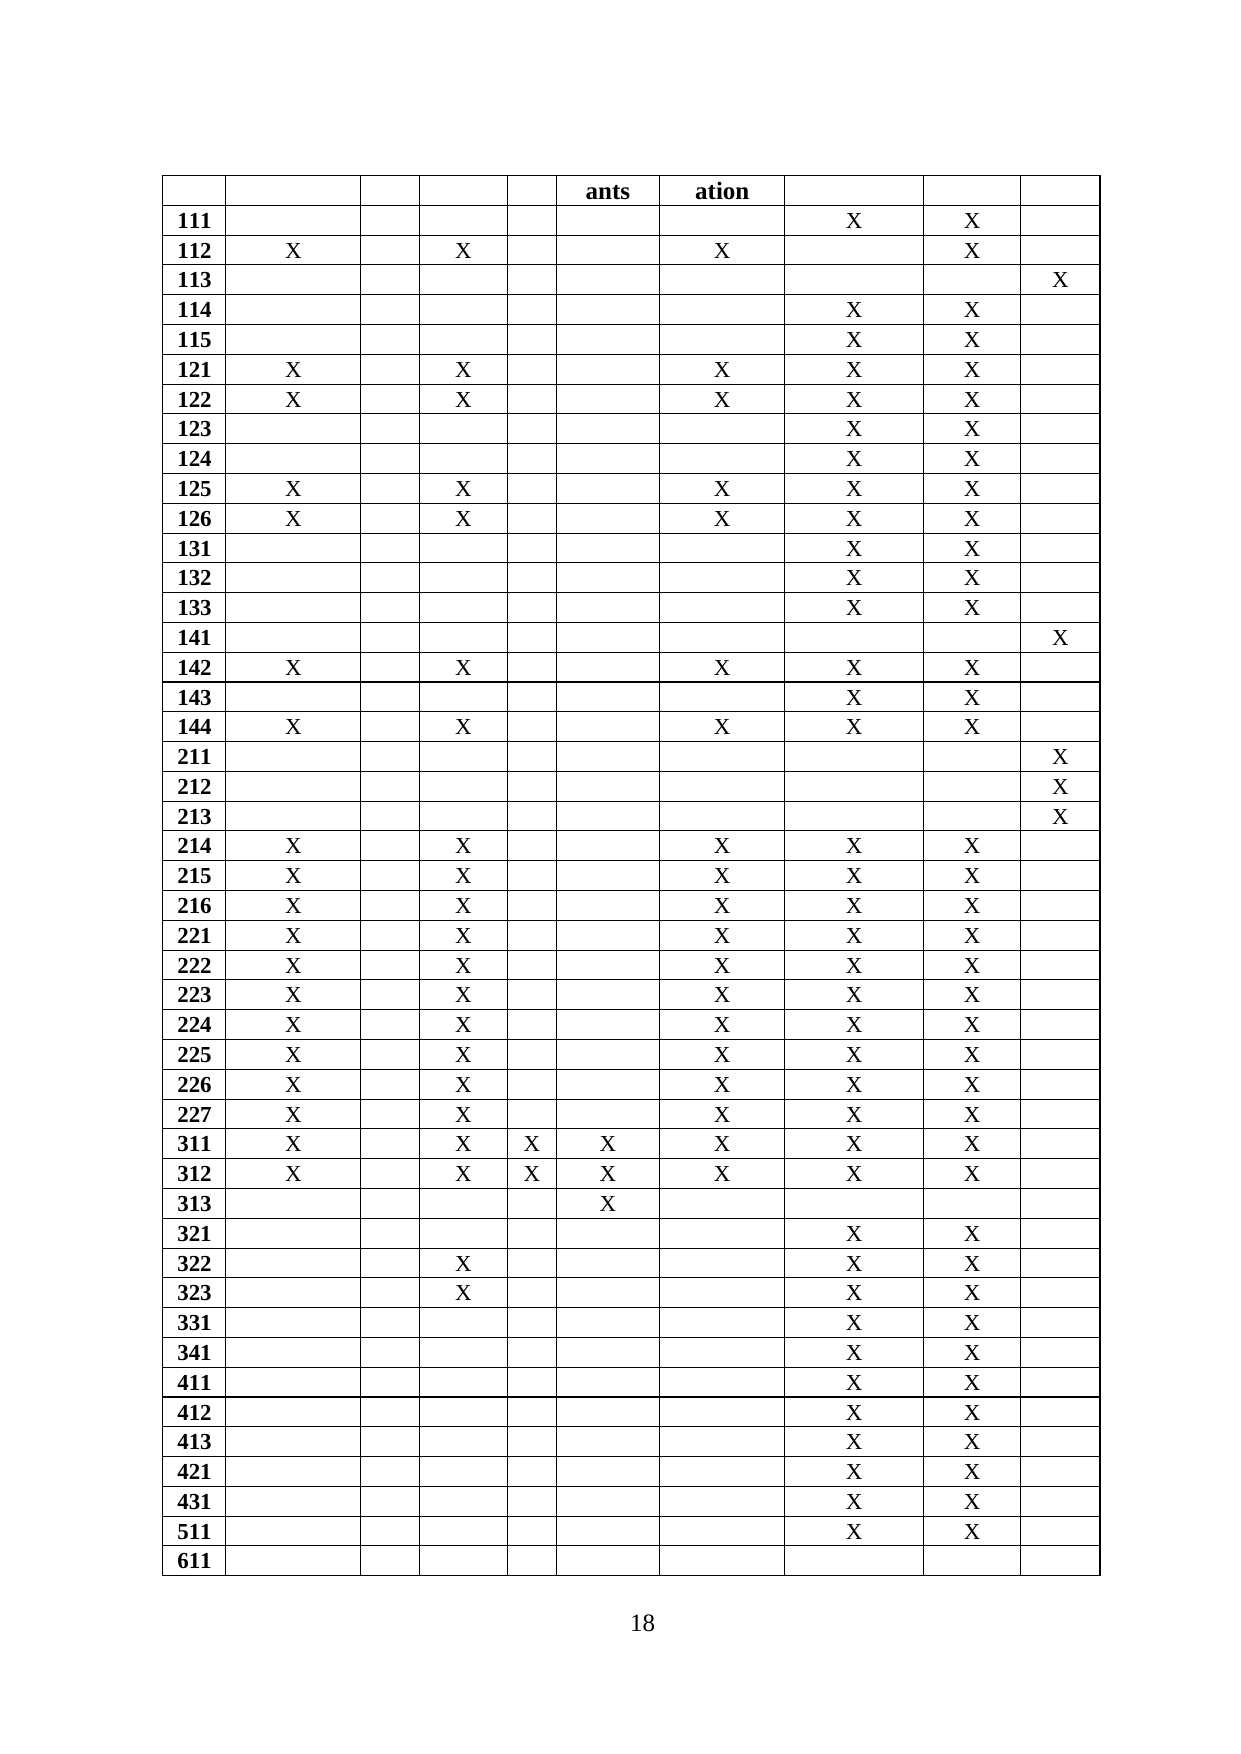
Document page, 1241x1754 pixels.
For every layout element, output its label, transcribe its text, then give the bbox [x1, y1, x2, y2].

table_cell 215 [163, 861, 225, 890]
table_cell X [924, 921, 1020, 949]
table_cell [420, 265, 507, 294]
table_cell X [660, 831, 784, 860]
table_cell 223 [163, 980, 225, 1009]
table_cell [557, 206, 659, 234]
table_cell [420, 802, 507, 830]
table_cell [508, 1398, 556, 1426]
table_cell X [785, 1219, 923, 1247]
table_cell [785, 802, 923, 830]
table_cell [226, 1398, 360, 1426]
table_cell [557, 1487, 659, 1516]
table_cell X [226, 921, 360, 949]
table_cell X [660, 355, 784, 383]
table_cell [557, 712, 659, 741]
table_cell [420, 563, 507, 592]
table_cell [1021, 1040, 1099, 1069]
table_cell [226, 1546, 360, 1575]
table_cell X [508, 1159, 556, 1188]
table_cell X [785, 1398, 923, 1426]
table_header Utilities [361, 176, 419, 205]
table_cell [785, 236, 923, 264]
table_cell [557, 1398, 659, 1426]
table_cell 141 [163, 623, 225, 652]
table_cell X [785, 1249, 923, 1277]
table_cell X [785, 1368, 923, 1396]
table_cell [361, 1249, 419, 1277]
table_cell [226, 325, 360, 354]
table_cell [557, 1517, 659, 1545]
table_cell X [660, 1129, 784, 1158]
table_cell [1021, 1368, 1099, 1396]
table_cell [1021, 1546, 1099, 1575]
table_cell [361, 831, 419, 860]
table_cell 114 [163, 295, 225, 324]
table_cell X [924, 1487, 1020, 1516]
table_cell [1021, 355, 1099, 383]
table_cell X [660, 385, 784, 413]
table_cell [924, 742, 1020, 771]
table_cell [660, 1278, 784, 1307]
table_cell [1021, 951, 1099, 979]
table_cell [660, 265, 784, 294]
table_cell X [420, 474, 507, 503]
table_cell [226, 1308, 360, 1337]
table_cell X [924, 831, 1020, 860]
table_cell X [785, 1457, 923, 1486]
table_cell [226, 295, 360, 324]
table_cell 511 [163, 1517, 225, 1545]
table_cell [660, 1219, 784, 1247]
table_cell X [785, 921, 923, 949]
table_cell X [785, 1427, 923, 1456]
table_cell X [785, 1308, 923, 1337]
table_cell [361, 1338, 419, 1367]
table_cell [1021, 414, 1099, 443]
table_cell [557, 653, 659, 681]
table_cell [226, 563, 360, 592]
table_cell [1021, 444, 1099, 473]
table_cell [557, 623, 659, 652]
table_cell X [660, 1070, 784, 1098]
table_cell X [924, 980, 1020, 1009]
table_cell 143 [163, 683, 225, 711]
table_cell X [226, 1100, 360, 1128]
table_cell [508, 891, 556, 920]
table_cell 322 [163, 1249, 225, 1277]
table_cell [508, 1249, 556, 1277]
table_cell [361, 861, 419, 890]
table_cell X [924, 1159, 1020, 1188]
table_cell X [924, 444, 1020, 473]
table_cell [361, 1457, 419, 1486]
table_cell 112 [163, 236, 225, 264]
table_cell X [785, 653, 923, 681]
table_cell X [226, 1040, 360, 1069]
table_cell [420, 623, 507, 652]
table_cell X [226, 980, 360, 1009]
table_cell [361, 742, 419, 771]
table_cell X [785, 1487, 923, 1516]
table_cell X [1021, 623, 1099, 652]
table_cell [557, 683, 659, 711]
table_cell [508, 1427, 556, 1456]
table_cell [1021, 325, 1099, 354]
table_cell X [226, 236, 360, 264]
table_cell [557, 444, 659, 473]
table_cell X [785, 593, 923, 622]
table_cell [1021, 891, 1099, 920]
table_cell X [924, 1100, 1020, 1128]
table_cell [508, 444, 556, 473]
table_cell X [785, 1159, 923, 1188]
table_cell [508, 980, 556, 1009]
table_cell [226, 265, 360, 294]
table_cell [557, 385, 659, 413]
table_cell [361, 1100, 419, 1128]
table_cell [557, 1070, 659, 1098]
table_cell [1021, 1219, 1099, 1247]
table_header Trade [508, 176, 556, 205]
table_cell [508, 1189, 556, 1218]
table_cell X [924, 1338, 1020, 1367]
table_cell X [924, 414, 1020, 443]
table_cell X [924, 1278, 1020, 1307]
table_cell [420, 1338, 507, 1367]
table_cell X [924, 1219, 1020, 1247]
table_cell [660, 1368, 784, 1396]
table_cell [361, 891, 419, 920]
table_cell 323 [163, 1278, 225, 1307]
table_cell X [420, 951, 507, 979]
table_cell [508, 295, 556, 324]
table_header Measure [163, 176, 225, 205]
table_cell [557, 325, 659, 354]
table_cell X [660, 1010, 784, 1039]
table_cell X [924, 385, 1020, 413]
table_cell [508, 1457, 556, 1486]
table_cell [1021, 1278, 1099, 1307]
table_cell [508, 1278, 556, 1307]
table_cell [508, 504, 556, 532]
table_cell [226, 1487, 360, 1516]
table_cell [557, 951, 659, 979]
table_cell [508, 1308, 556, 1337]
table_cell [1021, 1189, 1099, 1218]
table_cell [361, 563, 419, 592]
table_cell X [226, 712, 360, 741]
table_cell X [785, 1278, 923, 1307]
table_cell X [924, 1129, 1020, 1158]
table_cell X [785, 1517, 923, 1545]
table_cell [508, 1040, 556, 1069]
table_cell [508, 593, 556, 622]
table_cell [557, 1249, 659, 1277]
table_cell [508, 355, 556, 383]
table_cell [660, 1546, 784, 1575]
table_cell [660, 1427, 784, 1456]
table_cell X [660, 1100, 784, 1128]
table_cell [508, 1368, 556, 1396]
table_cell [1021, 980, 1099, 1009]
table_cell X [785, 1070, 923, 1098]
table_cell X [420, 1278, 507, 1307]
table_cell [420, 1368, 507, 1396]
table_cell 124 [163, 444, 225, 473]
table_cell [420, 683, 507, 711]
table_cell [924, 772, 1020, 801]
table_cell [557, 980, 659, 1009]
table_cell 123 [163, 414, 225, 443]
table_header Other manufacturing [226, 176, 360, 205]
table_cell [361, 1129, 419, 1158]
table_cell X [924, 683, 1020, 711]
table_cell [1021, 1308, 1099, 1337]
table_cell X [226, 504, 360, 532]
table_cell [361, 623, 419, 652]
table_cell 421 [163, 1457, 225, 1486]
table_cell [361, 1517, 419, 1545]
table_cell X [226, 951, 360, 979]
table_cell [557, 236, 659, 264]
table_cell [1021, 921, 1099, 949]
table_cell [420, 1546, 507, 1575]
table_cell [1021, 295, 1099, 324]
table_cell 611 [163, 1546, 225, 1575]
table_cell X [924, 206, 1020, 234]
table_cell [557, 1546, 659, 1575]
table_cell 222 [163, 951, 225, 979]
table_cell X [924, 504, 1020, 532]
table_cell X [420, 712, 507, 741]
table_cell X [924, 653, 1020, 681]
table_cell X [420, 653, 507, 681]
table_cell [361, 206, 419, 234]
table_cell [361, 444, 419, 473]
table_cell [420, 295, 507, 324]
table_cell X [924, 325, 1020, 354]
table_cell X [785, 385, 923, 413]
table_cell X [557, 1159, 659, 1188]
table_cell X [924, 1249, 1020, 1277]
table_cell X [785, 355, 923, 383]
table_cell [361, 1159, 419, 1188]
table_cell [1021, 236, 1099, 264]
table_cell X [924, 474, 1020, 503]
table_cell 132 [163, 563, 225, 592]
table_cell X [226, 355, 360, 383]
table_cell [660, 414, 784, 443]
table_cell [1021, 1457, 1099, 1486]
table_cell 412 [163, 1398, 225, 1426]
table_cell [420, 742, 507, 771]
table_cell [660, 325, 784, 354]
table_cell [557, 593, 659, 622]
table_cell [420, 1517, 507, 1545]
table_cell X [785, 1338, 923, 1367]
table_cell [660, 623, 784, 652]
table_cell X [557, 1189, 659, 1218]
table_cell X [924, 712, 1020, 741]
table_cell X [924, 1010, 1020, 1039]
table_cell [785, 742, 923, 771]
table_cell [508, 1219, 556, 1247]
table_cell [361, 980, 419, 1009]
table_cell [660, 206, 784, 234]
table_cell X [226, 385, 360, 413]
table_cell X [924, 355, 1020, 383]
table_cell X [660, 1159, 784, 1188]
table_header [660, 176, 784, 205]
table_cell 126 [163, 504, 225, 532]
table_cell X [508, 1129, 556, 1158]
table_cell [226, 1427, 360, 1456]
table_cell [508, 474, 556, 503]
table_cell X [1021, 802, 1099, 830]
table_cell X [1021, 265, 1099, 294]
table_cell [508, 1517, 556, 1545]
table_cell [508, 623, 556, 652]
table_cell 341 [163, 1338, 225, 1367]
table_cell [924, 1189, 1020, 1218]
table_cell 413 [163, 1427, 225, 1456]
table_cell X [660, 236, 784, 264]
table_cell [660, 444, 784, 473]
table_cell X [420, 504, 507, 532]
table_cell [361, 534, 419, 562]
table_cell X [924, 236, 1020, 264]
table_cell X [226, 1070, 360, 1098]
table_cell [361, 683, 419, 711]
table_cell X [226, 474, 360, 503]
table_cell 431 [163, 1487, 225, 1516]
table_cell 331 [163, 1308, 225, 1337]
table_cell [660, 742, 784, 771]
table_cell [1021, 1010, 1099, 1039]
table_cell [420, 1457, 507, 1486]
table_cell X [924, 1398, 1020, 1426]
table_cell X [785, 1010, 923, 1039]
table_cell [420, 444, 507, 473]
table_cell X [660, 861, 784, 890]
table_cell [508, 1010, 556, 1039]
table_cell [361, 1040, 419, 1069]
table_cell [226, 206, 360, 234]
table_cell X [785, 325, 923, 354]
table_cell [557, 742, 659, 771]
table_cell [508, 772, 556, 801]
table_cell 311 [163, 1129, 225, 1158]
table_cell X [226, 653, 360, 681]
table_cell [1021, 861, 1099, 890]
table_cell X [420, 1129, 507, 1158]
table_cell X [785, 534, 923, 562]
table_cell [1021, 1338, 1099, 1367]
table_cell 411 [163, 1368, 225, 1396]
table_cell [557, 1010, 659, 1039]
table_cell [226, 802, 360, 830]
table_cell 131 [163, 534, 225, 562]
table_cell [226, 414, 360, 443]
table_cell [361, 1308, 419, 1337]
table_cell [361, 772, 419, 801]
table_cell [785, 265, 923, 294]
table_cell [226, 683, 360, 711]
table_cell [420, 1189, 507, 1218]
table_cell X [785, 891, 923, 920]
table_cell [660, 1487, 784, 1516]
table_cell [361, 325, 419, 354]
table_cell [557, 772, 659, 801]
table_cell [420, 1308, 507, 1337]
table_cell [1021, 504, 1099, 532]
table_cell [785, 772, 923, 801]
table_cell [226, 593, 360, 622]
table_cell [1021, 1100, 1099, 1128]
table_cell [226, 444, 360, 473]
table_cell [420, 414, 507, 443]
table_cell X [785, 1100, 923, 1128]
table_cell [361, 1546, 419, 1575]
table_cell [557, 891, 659, 920]
table_cell X [785, 861, 923, 890]
table_cell [660, 1308, 784, 1337]
table_cell 211 [163, 742, 225, 771]
table_cell [1021, 385, 1099, 413]
table_cell [660, 1457, 784, 1486]
table_cell X [785, 683, 923, 711]
table_cell [924, 1546, 1020, 1575]
table_cell [557, 921, 659, 949]
table_cell [420, 593, 507, 622]
table_cell [660, 1249, 784, 1277]
table_cell 121 [163, 355, 225, 383]
table_cell [508, 653, 556, 681]
table_cell [1021, 1129, 1099, 1158]
table_cell [508, 831, 556, 860]
table_cell [1021, 653, 1099, 681]
table_cell [226, 772, 360, 801]
table_cell [361, 593, 419, 622]
table_cell [557, 1427, 659, 1456]
table_cell X [660, 1040, 784, 1069]
table_cell [226, 623, 360, 652]
table_cell [660, 683, 784, 711]
table_cell [660, 772, 784, 801]
table_cell X [420, 831, 507, 860]
table_cell X [226, 861, 360, 890]
table_cell X [660, 504, 784, 532]
table_cell 214 [163, 831, 225, 860]
table_cell X [924, 1368, 1020, 1396]
table_cell [557, 1040, 659, 1069]
table_cell [1021, 1159, 1099, 1188]
table_cell [361, 1070, 419, 1098]
table_cell [226, 1189, 360, 1218]
table_cell X [420, 1159, 507, 1188]
table_cell [660, 1398, 784, 1426]
table_cell [557, 295, 659, 324]
table_cell X [924, 1070, 1020, 1098]
table_cell [420, 206, 507, 234]
table_cell X [785, 444, 923, 473]
table_cell [557, 861, 659, 890]
table_header Public services [924, 176, 1020, 205]
table_cell X [1021, 772, 1099, 801]
table_cell [1021, 831, 1099, 860]
table_cell [508, 414, 556, 443]
table_cell X [660, 980, 784, 1009]
table_cell [660, 593, 784, 622]
table_cell X [924, 593, 1020, 622]
table_cell X [785, 474, 923, 503]
table_cell [660, 1189, 784, 1218]
table_cell [508, 265, 556, 294]
table_cell [557, 474, 659, 503]
table_cell 113 [163, 265, 225, 294]
table_cell [226, 1368, 360, 1396]
table_cell [557, 1457, 659, 1486]
table_cell [508, 861, 556, 890]
table_cell [508, 206, 556, 234]
table_cell [508, 802, 556, 830]
table_cell X [226, 1129, 360, 1158]
table_cell [226, 742, 360, 771]
table_cell X [420, 355, 507, 383]
table_cell X [785, 414, 923, 443]
table_cell X [924, 1427, 1020, 1456]
table_cell [1021, 593, 1099, 622]
table_cell X [924, 534, 1020, 562]
table_cell X [420, 891, 507, 920]
table_cell [557, 1219, 659, 1247]
table_cell [557, 1278, 659, 1307]
table_cell X [226, 831, 360, 860]
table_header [785, 176, 923, 205]
table_cell [1021, 1398, 1099, 1426]
table_cell [1021, 1427, 1099, 1456]
table_cell X [420, 385, 507, 413]
table_cell X [226, 1159, 360, 1188]
table_cell [660, 1517, 784, 1545]
table_cell [557, 355, 659, 383]
table_cell [1021, 474, 1099, 503]
table_cell [508, 921, 556, 949]
table_cell [361, 712, 419, 741]
table_cell X [785, 295, 923, 324]
table_cell [557, 563, 659, 592]
table_cell X [785, 831, 923, 860]
table_cell X [420, 1100, 507, 1128]
table_cell [660, 295, 784, 324]
table_cell X [924, 295, 1020, 324]
table_cell [420, 1427, 507, 1456]
table_cell [361, 1278, 419, 1307]
table_cell [1021, 1249, 1099, 1277]
table_cell X [785, 980, 923, 1009]
table_cell [226, 1278, 360, 1307]
table_cell X [660, 921, 784, 949]
table_cell [508, 325, 556, 354]
table_cell [1021, 683, 1099, 711]
table_cell 227 [163, 1100, 225, 1128]
table_cell [508, 385, 556, 413]
table_cell [361, 1189, 419, 1218]
table_cell [361, 414, 419, 443]
table_cell [508, 1546, 556, 1575]
table_cell [226, 1219, 360, 1247]
table_cell [361, 355, 419, 383]
table_cell [1021, 563, 1099, 592]
table_cell [508, 534, 556, 562]
table_cell 122 [163, 385, 225, 413]
table_cell [361, 1398, 419, 1426]
table_cell 321 [163, 1219, 225, 1247]
table_cell 115 [163, 325, 225, 354]
table_cell [508, 683, 556, 711]
table_cell [557, 534, 659, 562]
table_cell X [924, 891, 1020, 920]
table_cell [508, 1100, 556, 1128]
table_cell [361, 951, 419, 979]
table_cell [785, 623, 923, 652]
table_cell X [420, 236, 507, 264]
table_cell [557, 831, 659, 860]
table_cell [361, 1219, 419, 1247]
table_cell X [785, 563, 923, 592]
table_cell 313 [163, 1189, 225, 1218]
table_cell [508, 1487, 556, 1516]
table_cell [361, 1487, 419, 1516]
table_cell [557, 1338, 659, 1367]
table_cell [508, 1070, 556, 1098]
table_cell X [420, 1040, 507, 1069]
table_cell [660, 563, 784, 592]
table_cell [420, 534, 507, 562]
table_cell [420, 772, 507, 801]
table_cell [361, 921, 419, 949]
table_cell X [785, 951, 923, 979]
table_cell [1021, 1517, 1099, 1545]
table_cell X [660, 474, 784, 503]
table_cell X [660, 712, 784, 741]
table_cell X [420, 861, 507, 890]
table_header Construction [420, 176, 507, 205]
table_cell [361, 385, 419, 413]
table_cell X [785, 1129, 923, 1158]
table_cell [660, 1338, 784, 1367]
table_cell [361, 1427, 419, 1456]
table_cell [226, 534, 360, 562]
table_cell X [924, 1308, 1020, 1337]
table_cell X [924, 1457, 1020, 1486]
table_cell X [420, 1070, 507, 1098]
table_cell [361, 504, 419, 532]
table_cell [226, 1338, 360, 1367]
table_cell X [785, 712, 923, 741]
table_cell X [420, 980, 507, 1009]
table_cell 221 [163, 921, 225, 949]
table_cell 111 [163, 206, 225, 234]
table_cell [557, 1308, 659, 1337]
table_cell [508, 563, 556, 592]
table_cell [508, 742, 556, 771]
table_cell 133 [163, 593, 225, 622]
table_cell [660, 802, 784, 830]
table_cell X [557, 1129, 659, 1158]
table_cell [361, 1010, 419, 1039]
table_cell [361, 236, 419, 264]
table_cell [420, 1219, 507, 1247]
table_cell 213 [163, 802, 225, 830]
table_cell [785, 1546, 923, 1575]
table_cell X [924, 1040, 1020, 1069]
table_cell [557, 265, 659, 294]
table_cell X [660, 891, 784, 920]
table_cell X [660, 653, 784, 681]
table_cell X [785, 1040, 923, 1069]
table_cell [226, 1249, 360, 1277]
table_cell [1021, 1070, 1099, 1098]
table_cell [557, 802, 659, 830]
table_cell X [420, 921, 507, 949]
table_cell X [924, 1517, 1020, 1545]
table_cell [508, 1338, 556, 1367]
table_cell [924, 265, 1020, 294]
table_cell [557, 504, 659, 532]
table_cell [1021, 206, 1099, 234]
table_cell X [924, 861, 1020, 890]
table_cell [1021, 712, 1099, 741]
table_cell X [660, 951, 784, 979]
table_cell X [1021, 742, 1099, 771]
table_cell X [785, 504, 923, 532]
table_cell [508, 951, 556, 979]
table_cell [1021, 534, 1099, 562]
table_cell [361, 802, 419, 830]
table_cell [924, 623, 1020, 652]
table_cell X [226, 1010, 360, 1039]
table_cell [420, 325, 507, 354]
table_cell [361, 474, 419, 503]
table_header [557, 176, 659, 205]
table_cell [361, 1368, 419, 1396]
table_cell 142 [163, 653, 225, 681]
table_cell [420, 1398, 507, 1426]
table_cell 125 [163, 474, 225, 503]
table_cell X [420, 1249, 507, 1277]
table_cell X [924, 951, 1020, 979]
table_cell [557, 1368, 659, 1396]
table_cell [785, 1189, 923, 1218]
table_cell 312 [163, 1159, 225, 1188]
table_cell [361, 653, 419, 681]
table_cell [226, 1457, 360, 1486]
table_cell [924, 802, 1020, 830]
table_cell 226 [163, 1070, 225, 1098]
table_cell [508, 712, 556, 741]
table_cell 216 [163, 891, 225, 920]
table_cell [1021, 1487, 1099, 1516]
table_cell [660, 534, 784, 562]
table_cell X [924, 563, 1020, 592]
table_cell [226, 1517, 360, 1545]
table_cell X [226, 891, 360, 920]
table_cell [361, 265, 419, 294]
table_cell X [420, 1010, 507, 1039]
table_cell [361, 295, 419, 324]
table_cell 225 [163, 1040, 225, 1069]
table_cell [420, 1487, 507, 1516]
table_cell [557, 414, 659, 443]
table_cell 212 [163, 772, 225, 801]
table_header Households [1021, 176, 1099, 205]
table_cell 144 [163, 712, 225, 741]
table_cell [508, 236, 556, 264]
table_cell X [785, 206, 923, 234]
table_cell [557, 1100, 659, 1128]
table_cell 224 [163, 1010, 225, 1039]
